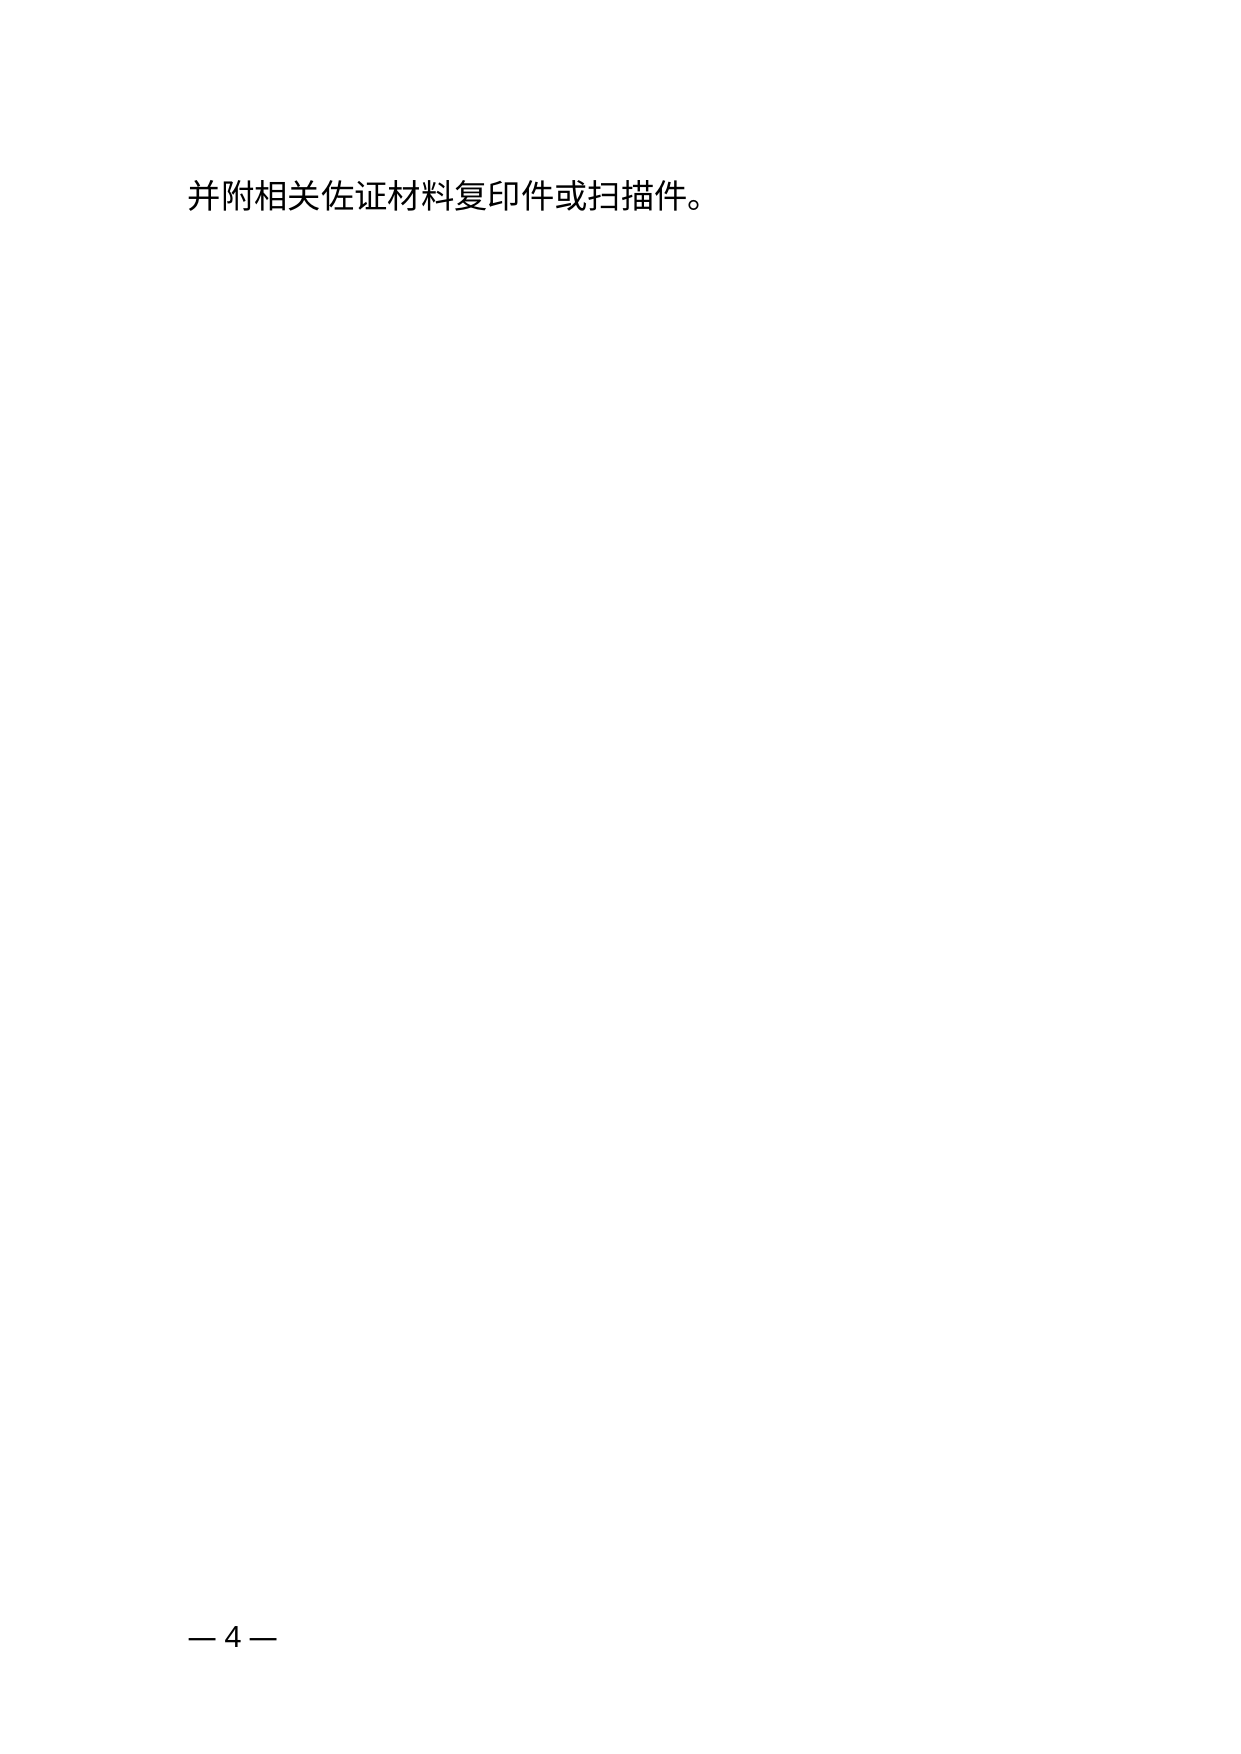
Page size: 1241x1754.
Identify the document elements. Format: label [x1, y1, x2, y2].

text [187, 162, 1053, 227]
